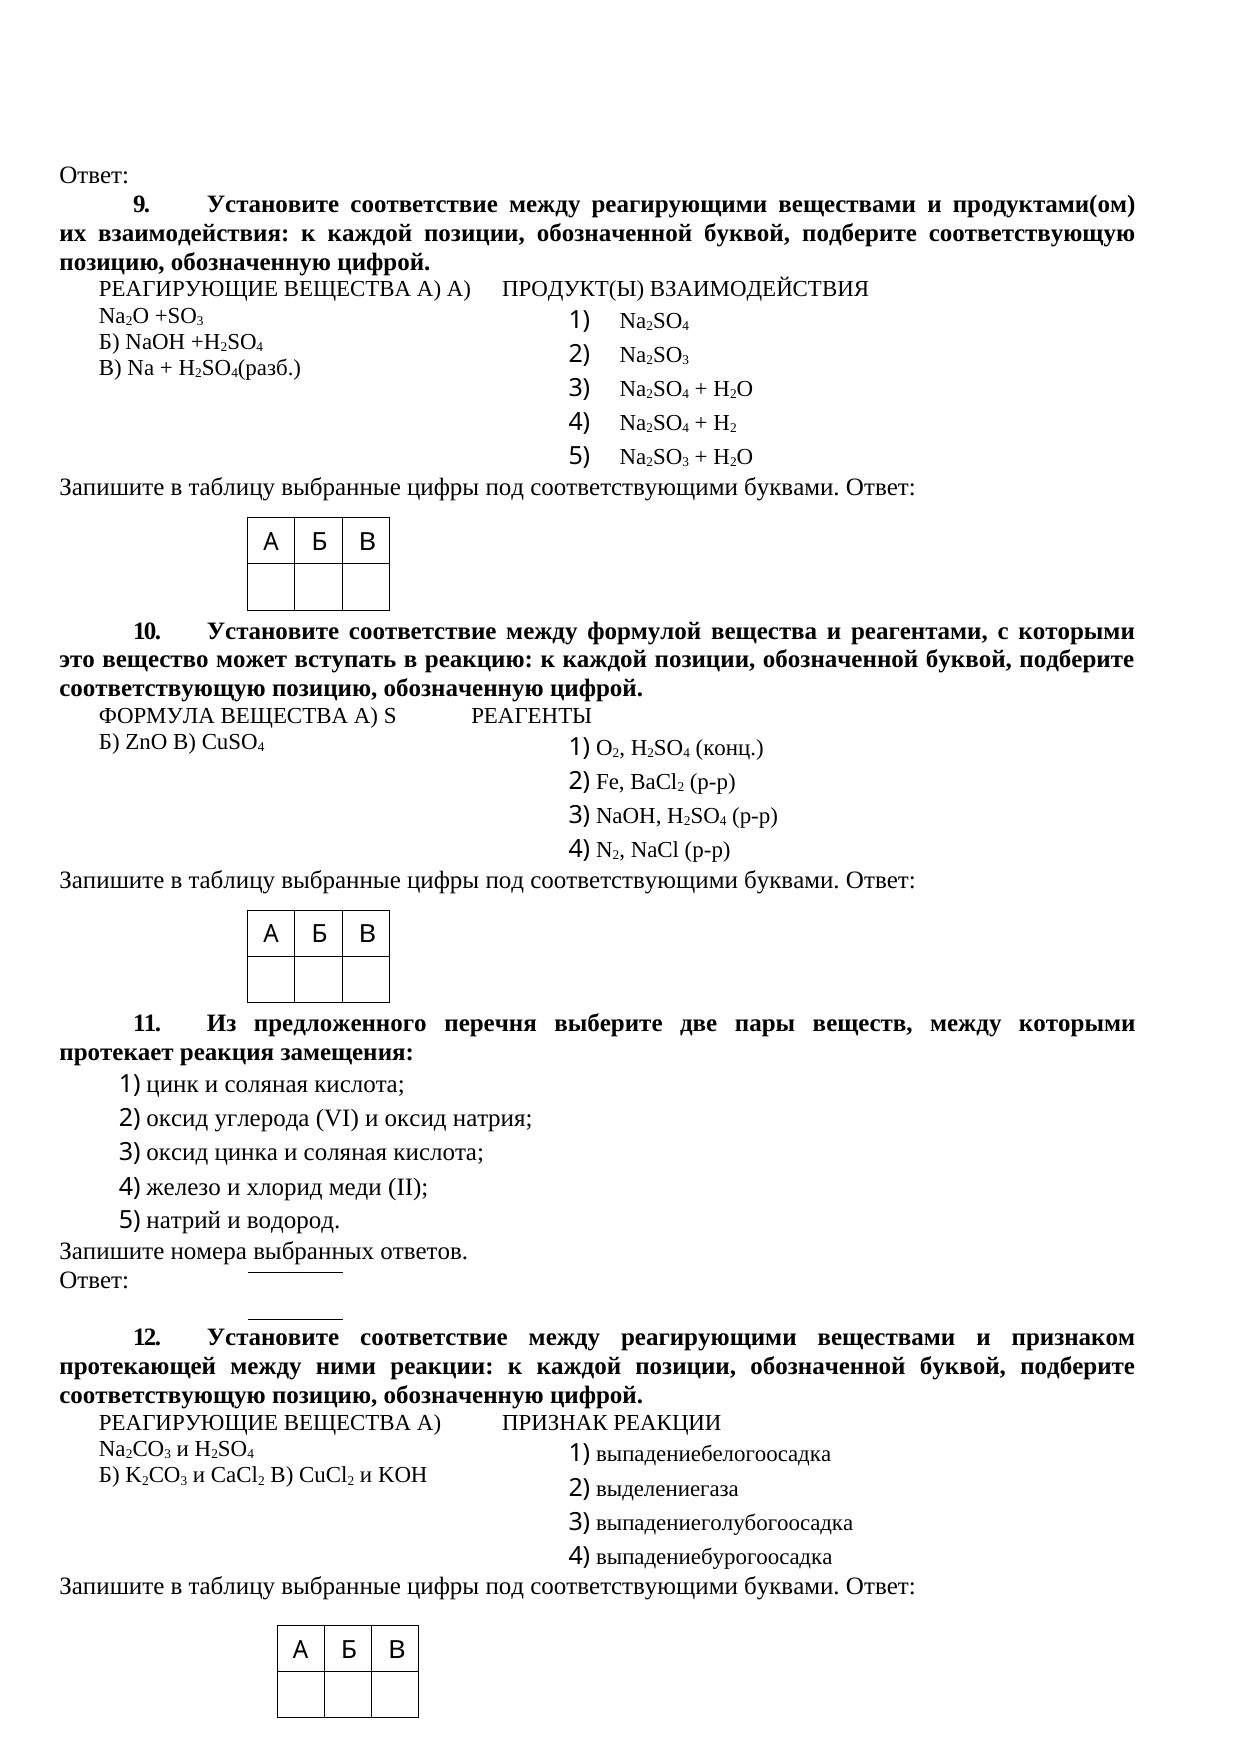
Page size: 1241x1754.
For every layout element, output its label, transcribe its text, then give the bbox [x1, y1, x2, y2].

list натрий и водород. [119, 1202, 1136, 1236]
list железо и хлорид меди (II); [119, 1168, 1136, 1202]
list Из предложенного перечня выберите две пары веществ, между которыми протекает реакция замещения: [59, 1008, 1136, 1066]
list Установите соответствие между реагирующими веществами и признаком протекающей между ними реакции: к каждой позиции, обозначенной буквой, подберите соответствующую позицию, обозначенную цифрой. [59, 1322, 1136, 1409]
text Запишите в таблицу выбранные цифры под соответствующими буквами. Ответ: [59, 472, 1136, 501]
text Запишите номера выбранных ответов. [59, 1236, 1136, 1265]
list цинк и соляная кислота; [119, 1066, 1136, 1100]
text Ответ: [59, 160, 1136, 189]
text Запишите в таблицу выбранные цифры под соответствующими буквами. Ответ: [59, 1571, 1136, 1600]
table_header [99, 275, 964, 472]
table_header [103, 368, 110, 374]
list оксид цинка и соляная кислота; [119, 1134, 1136, 1168]
list Установите соответствие между реагирующими веществами и продуктами(ом) их взаимодействия: к каждой позиции, обозначенной буквой, подберите соответствующую позицию, обозначенную цифрой. [59, 189, 1136, 275]
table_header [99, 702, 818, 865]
list оксид углерода (VI) и оксид натрия; [119, 1100, 1136, 1134]
text Ответ: [59, 1265, 1136, 1294]
text Запишите в таблицу выбранные цифры под соответствующими буквами. Ответ: [59, 865, 1136, 893]
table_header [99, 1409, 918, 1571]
list Установите соответствие между формулой вещества и реагентами, с которыми это вещество может вступать в реакцию: к каждой позиции, обозначенной буквой, подберите соответствующую позицию, обозначенную цифрой. [59, 616, 1136, 702]
